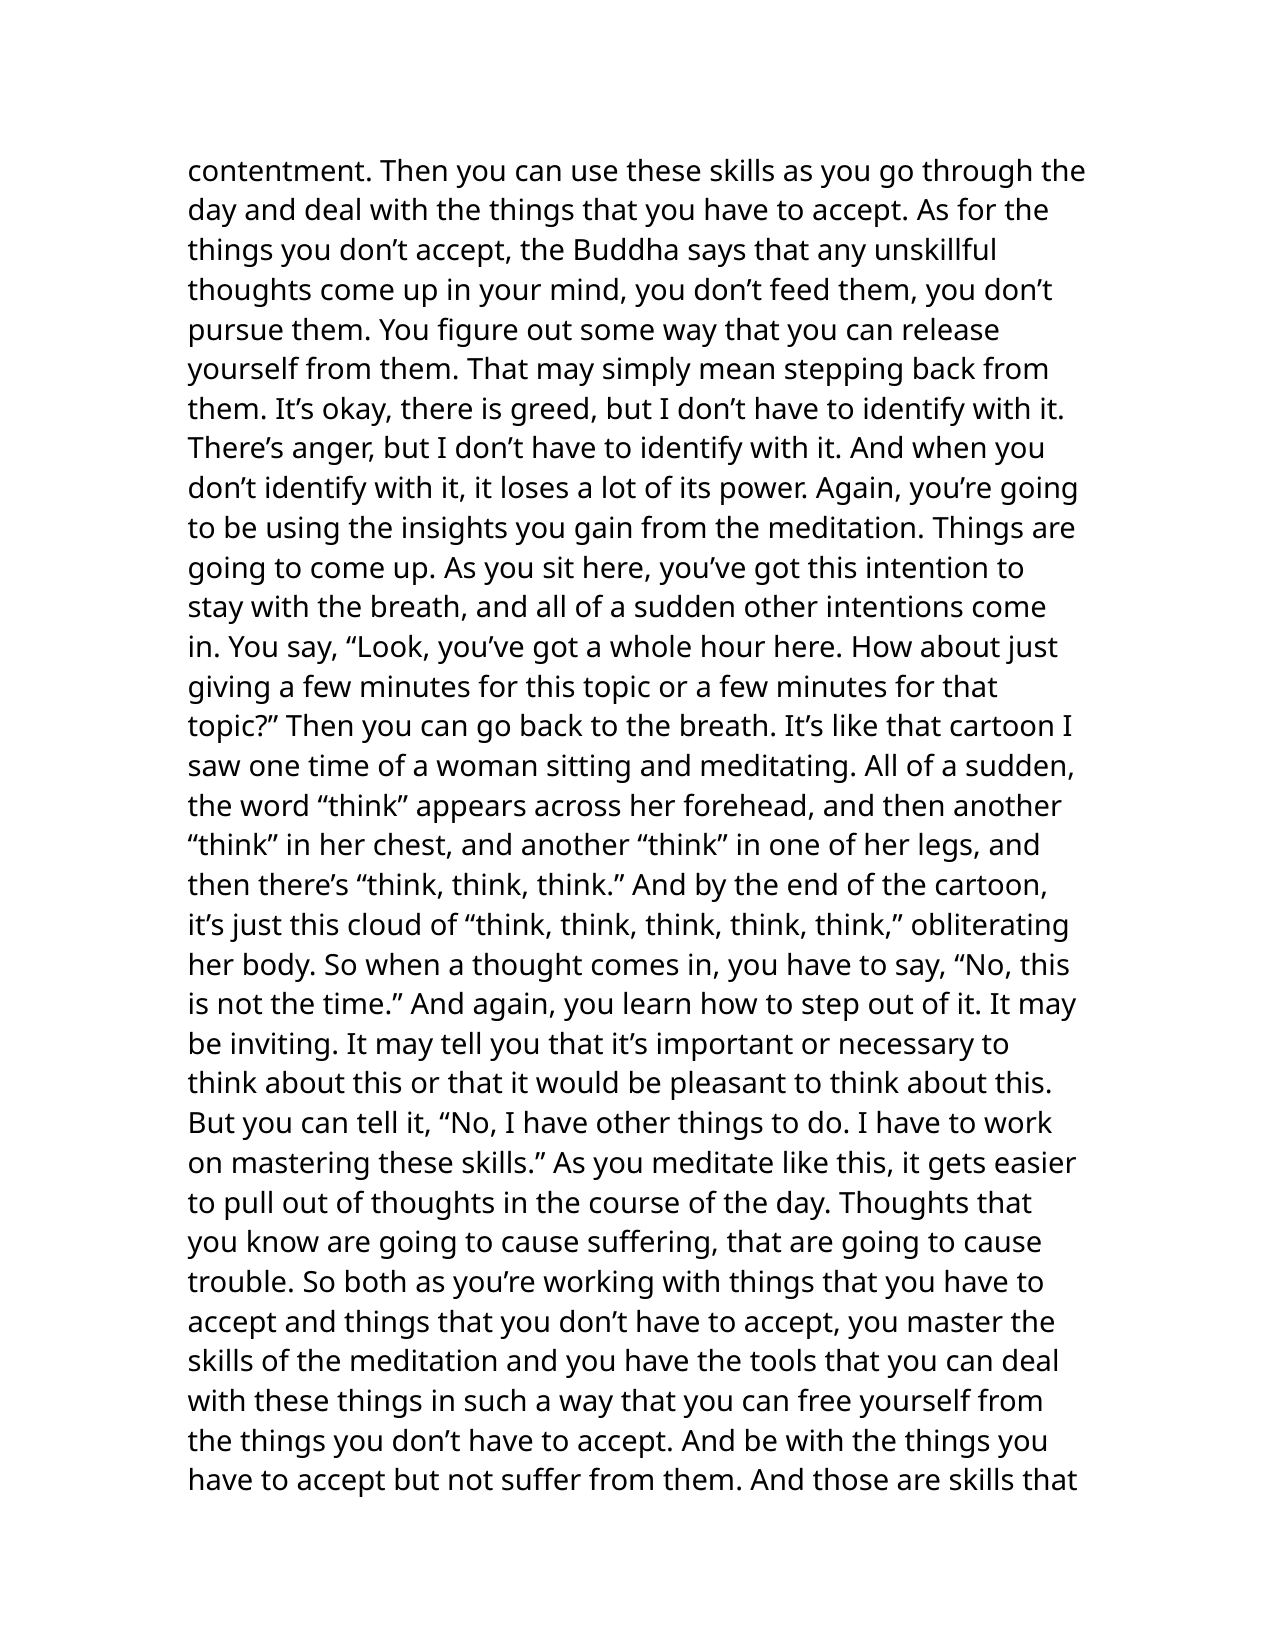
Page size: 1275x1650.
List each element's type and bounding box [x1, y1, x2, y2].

text [187, 150, 1087, 1499]
